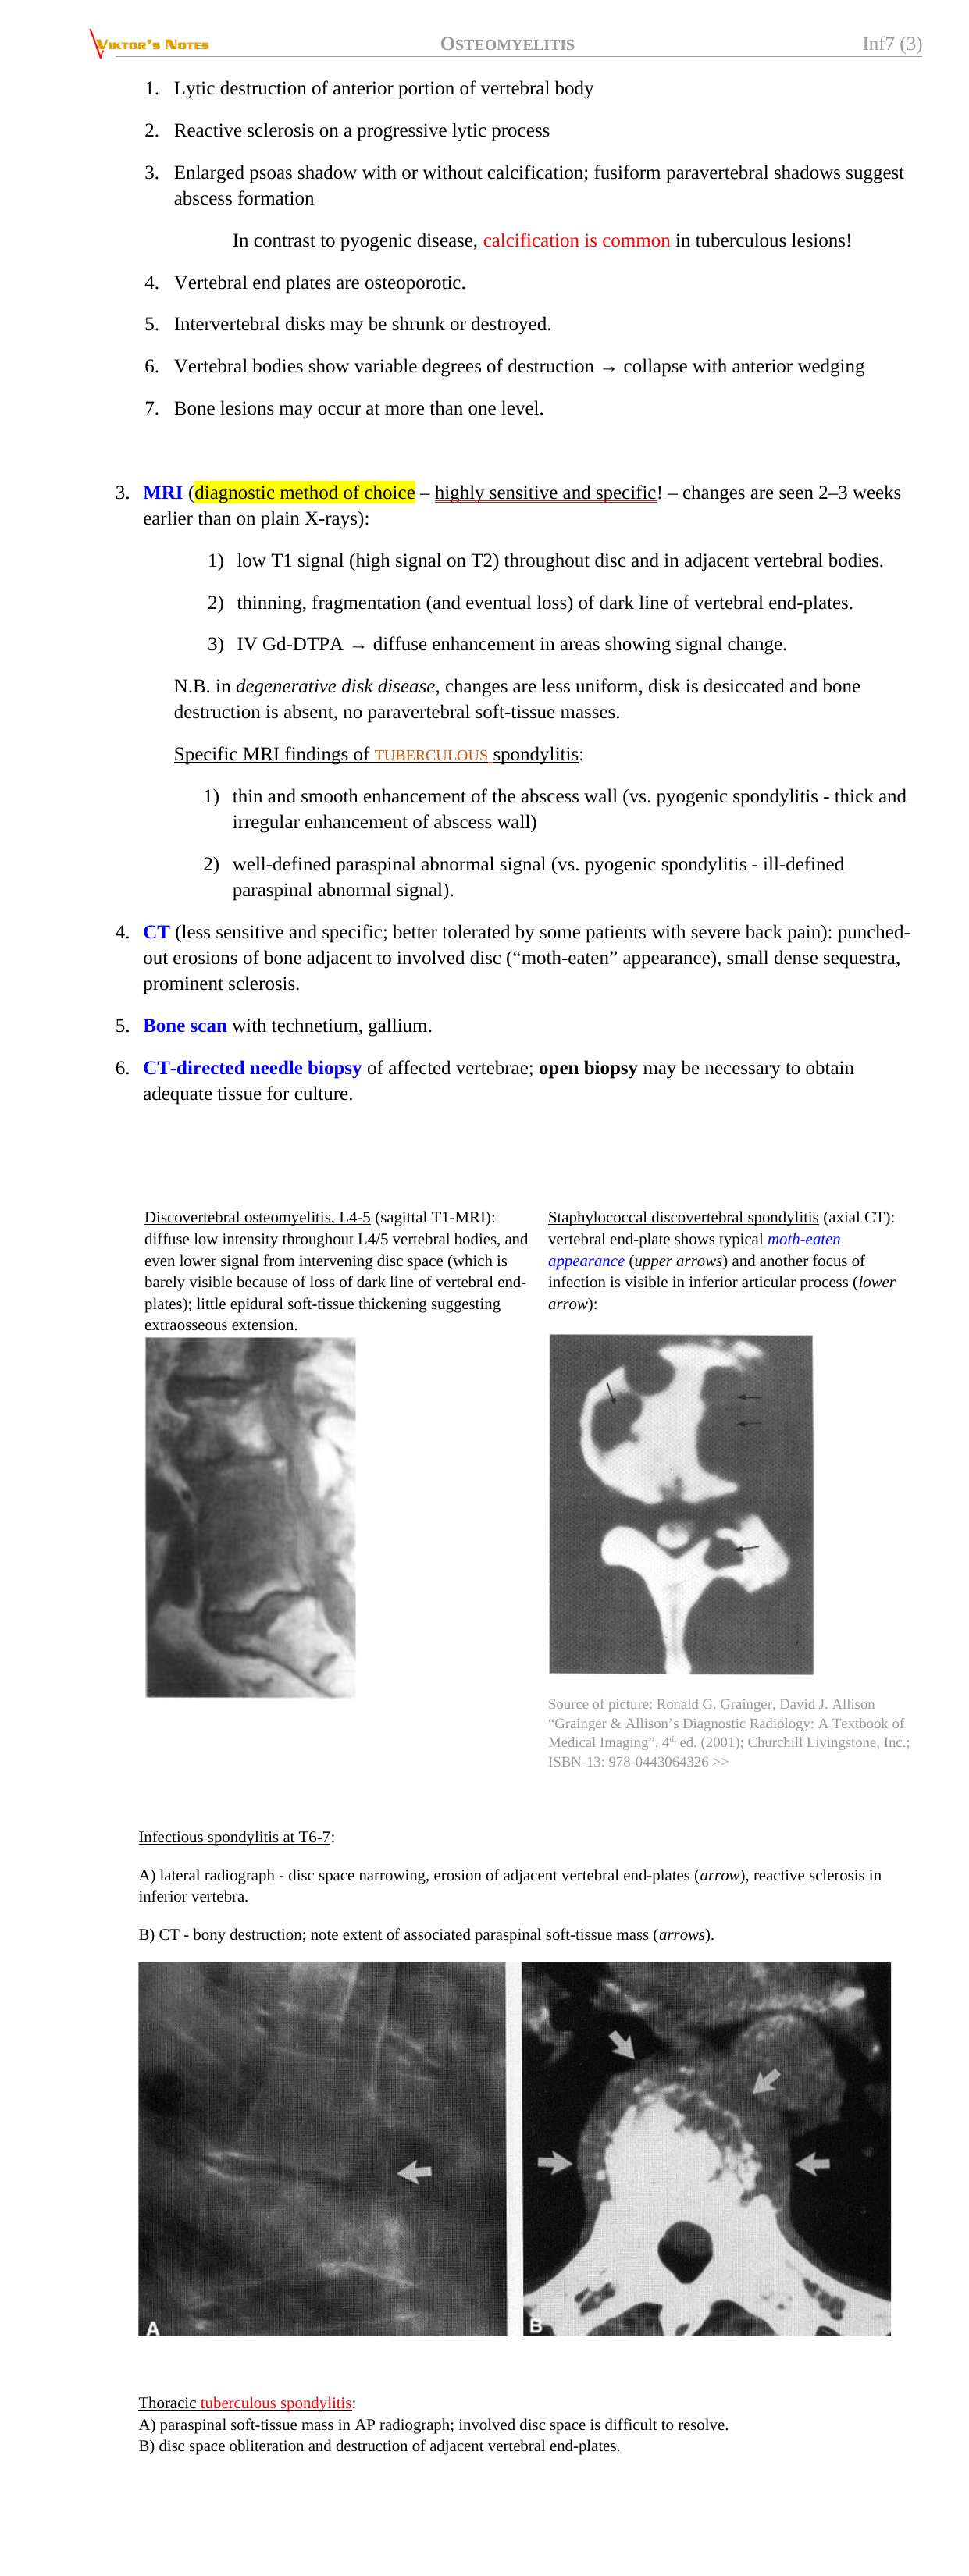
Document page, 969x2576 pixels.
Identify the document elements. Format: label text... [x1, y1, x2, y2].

list Vertebral end plates are osteoporotic. [144, 271, 922, 294]
text N.B. in degenerative disk disease, changes are less uniform, disk is desiccated and bone destruction is absent, no paravertebral soft-tissue masses. [174, 674, 922, 723]
table_header Staphylococcal discovertebral spondylitis (axial CT): vertebral end-plate shows typical moth-eaten appearance (upper arrows) and another focus of infection is visible in inferior articular process (lower arrow): Source of picture: Ronald G. Grainger, David J. Allison “Grainger & Allison’s Diagnostic Radiology: A Textbook of Medical Imaging”, 4th ed. (2001); Churchill Livingstone, Inc.; ISBN-13: 978-0443064326 >> [540, 1208, 920, 1790]
picture [547, 1332, 814, 1676]
picture [138, 1962, 892, 2336]
text Infectious spondylitis at T6-7: [138, 1827, 922, 1846]
picture [87, 29, 210, 61]
text B) CT - bony destruction; note extent of associated paraspinal soft-tissue mass (arrows). [138, 1925, 922, 1944]
list low T1 signal (high signal on T2) throughout disc and in adjacent vertebral bodies. [208, 549, 922, 571]
list CT-directed needle biopsy of affected vertebrae; open biopsy may be necessary to obtain adequate tissue for culture. [116, 1056, 922, 1104]
list thinning, fragmentation (and eventual loss) of dark line of vertebral end-plates. [208, 591, 922, 614]
list Reactive sclerosis on a progressive lytic process [144, 119, 922, 141]
subtitle B) disc space obliteration and destruction of adjacent vertebral end-plates. [138, 2436, 922, 2455]
list Intervertebral disks may be shrunk or destroyed. [144, 313, 922, 335]
list CT (less sensitive and specific; better tolerated by some patients with severe back pain): punched-out erosions of bone adjacent to involved disc (“moth-eaten” appearance), small dense sequestra, prominent sclerosis. [116, 920, 922, 994]
list Bone lesions may occur at more than one level. [144, 397, 922, 419]
subtitle Thoracic tuberculous spondylitis: [138, 2393, 922, 2412]
picture [144, 1336, 361, 1699]
text A) lateral radiograph - disc space narrowing, erosion of adjacent vertebral end-plates (arrow), reactive sclerosis in inferior vertebra. [138, 1866, 922, 1905]
text Specific MRI findings of tuberculous spondylitis: [174, 742, 922, 765]
list Vertebral bodies show variable degrees of destruction → collapse with anterior wedging [144, 354, 922, 377]
list Lytic destruction of anterior portion of vertebral body [144, 76, 922, 99]
text In contrast to pyogenic disease, calcification is common in tuberculous lesions! [233, 229, 922, 251]
list Bone scan with technetium, gallium. [116, 1014, 922, 1037]
list thin and smooth enhancement of the abscess wall (vs. pyogenic spondylitis - thick and irregular enhancement of abscess wall) [203, 785, 922, 833]
list IV Gd-DTPA → diffuse enhancement in areas showing signal change. [208, 633, 922, 655]
list Enlarged psoas shadow with or without calcification; fusiform paravertebral shadows suggest abscess formation [144, 161, 922, 209]
table_header Discovertebral osteomyelitis, L4-5 (sagittal T1-MRI): diffuse low intensity throughout L4/5 vertebral bodies, and even lower signal from intervening disc space (which is barely visible because of loss of dark line of vertebral end-plates); little epidural soft-tissue thickening suggesting extraosseous extension. [136, 1208, 540, 1790]
list well-defined paraspinal abnormal signal (vs. pyogenic spondylitis - ill-defined paraspinal abnormal signal). [203, 852, 922, 901]
list MRI (diagnostic method of choice – highly sensitive and specific! – changes are seen 2–3 weeks earlier than on plain X-rays): [116, 481, 922, 529]
subtitle A) paraspinal soft-tissue mass in AP radiograph; involved disc space is difficult to resolve. [138, 2414, 922, 2434]
